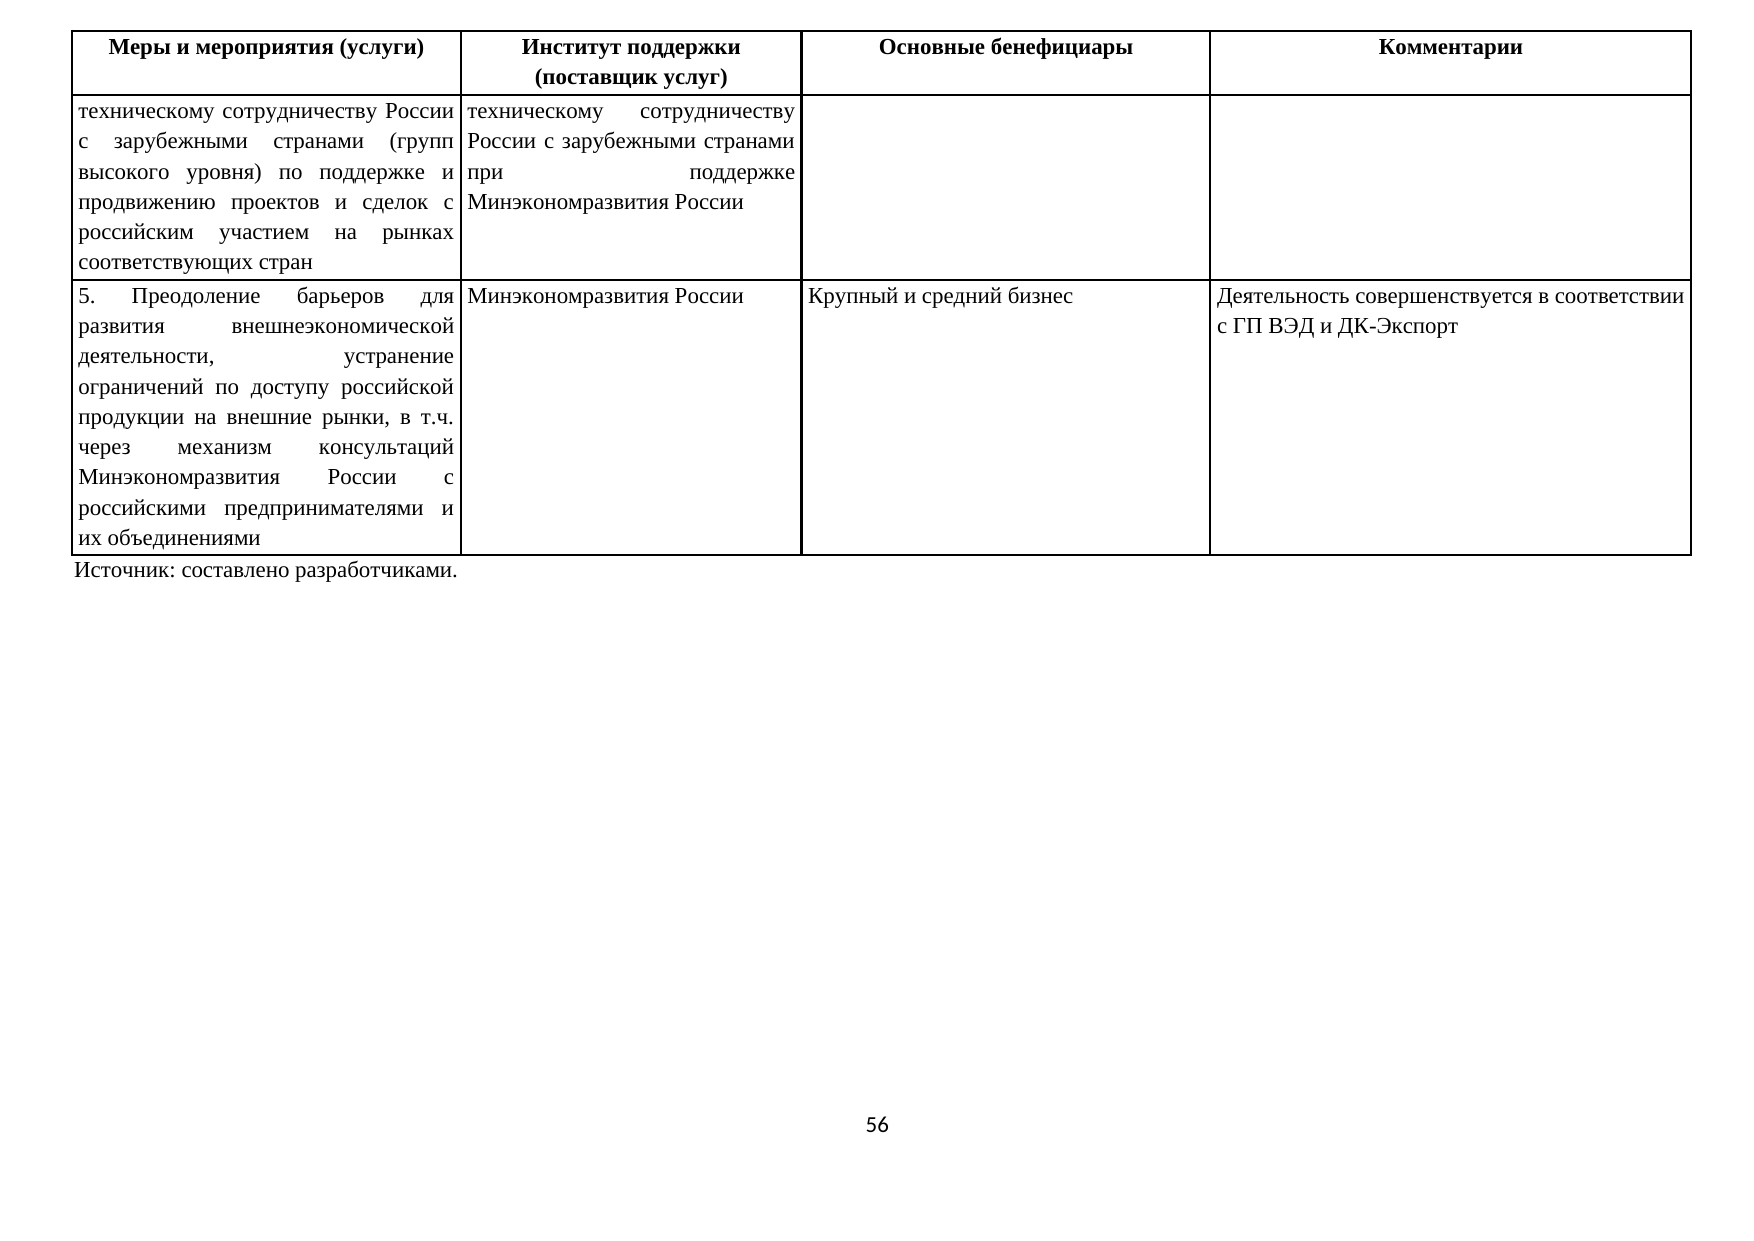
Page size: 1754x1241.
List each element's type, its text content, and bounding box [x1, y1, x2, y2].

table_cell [1211, 96, 1690, 278]
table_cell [803, 96, 1209, 278]
table_cell 5. Преодоление барьеров для развития внешнеэкономической деятельности, устранение ограничений по доступу российской продукции на внешние рынки, в т.ч. через механизм консультаций Минэкономразвития России с российскими предпринимателями и их объединениями [73, 281, 460, 554]
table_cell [73, 96, 460, 278]
table_header Основные бенефициары [803, 32, 1209, 94]
text Источник: составлено разработчиками. [59, 556, 1695, 582]
table_header Меры и мероприятия (услуги) [73, 32, 460, 94]
table_cell Крупный и средний бизнес [803, 281, 1209, 554]
table_header Институт поддержки (поставщик услуг) [462, 32, 800, 94]
table_cell Деятельность совершенствуется в соответствии с ГП ВЭД и ДК-Экспорт [1211, 281, 1690, 554]
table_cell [462, 96, 800, 278]
table_cell Минэкономразвития России [462, 281, 800, 554]
table_header Комментарии [1211, 32, 1690, 94]
